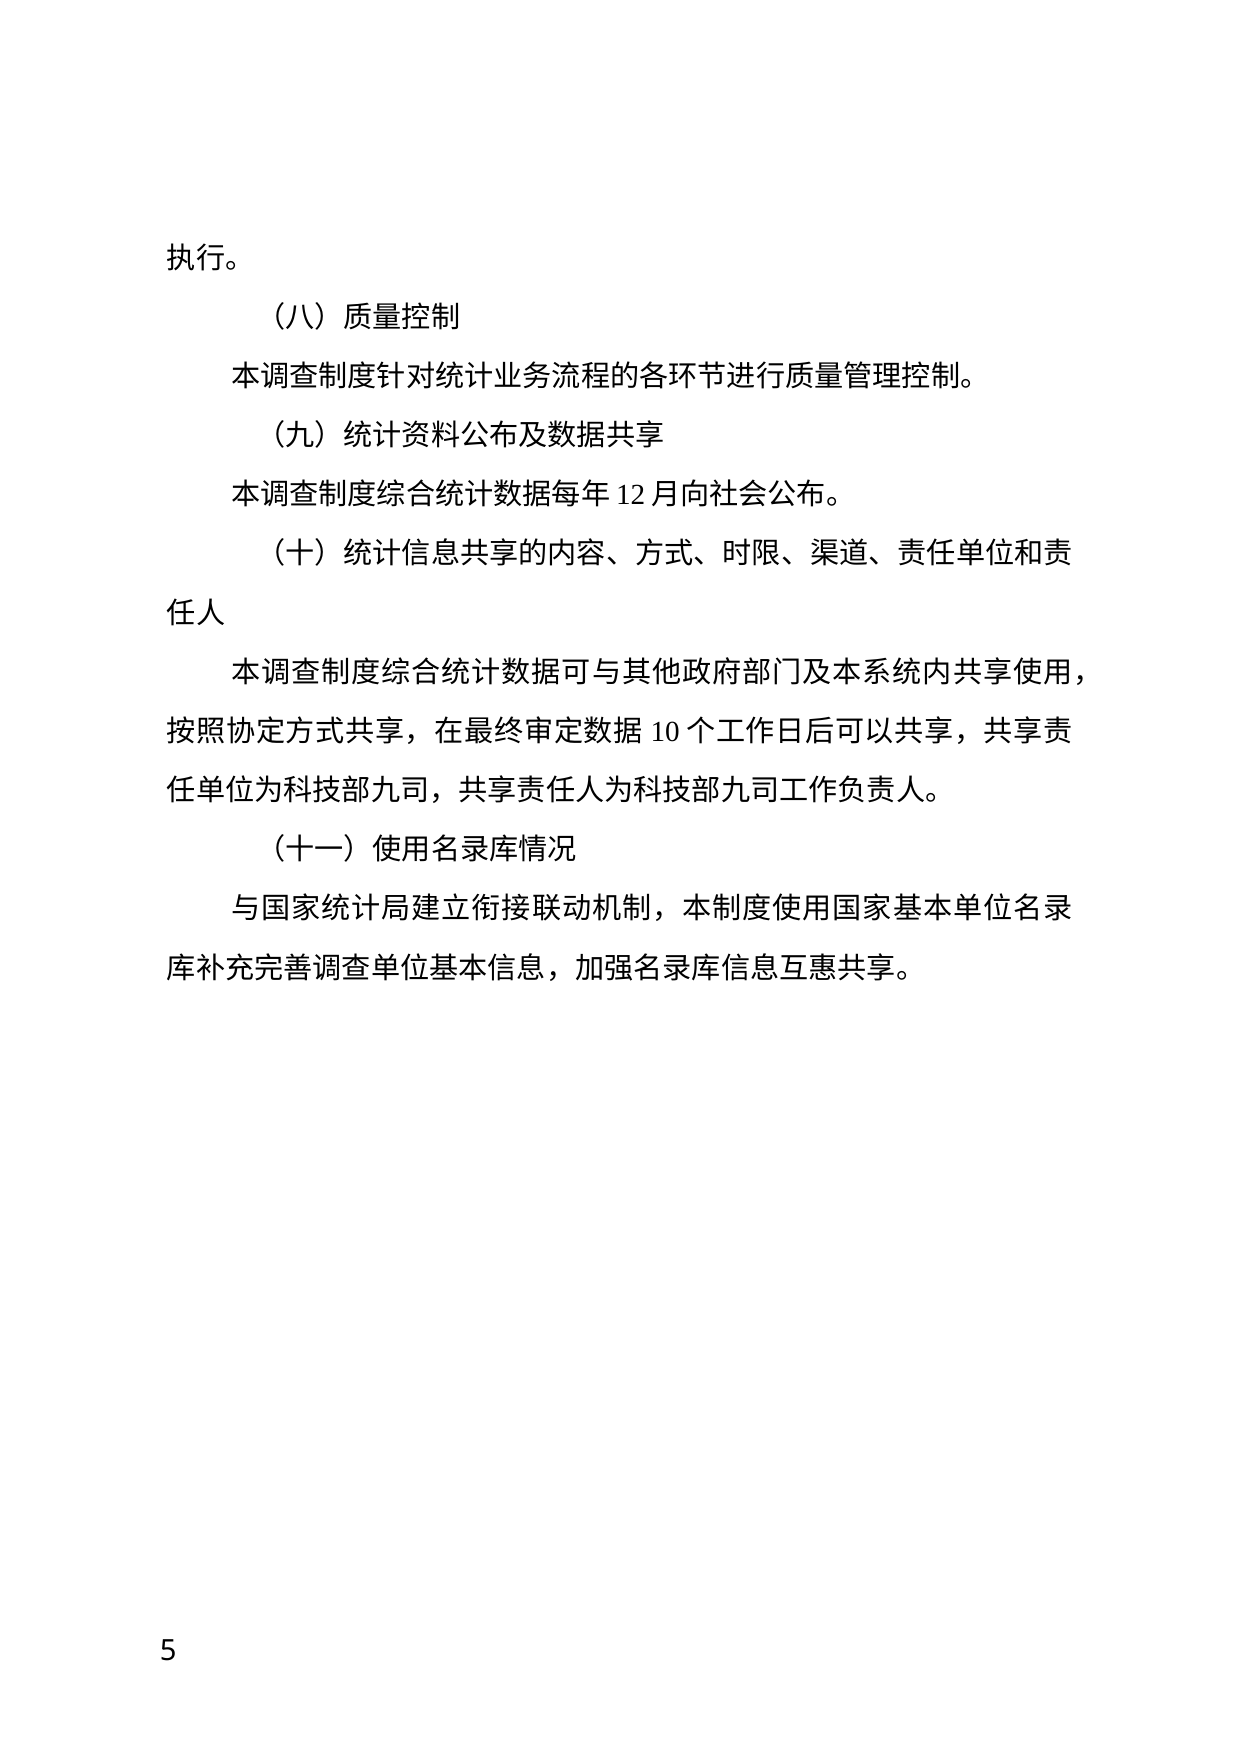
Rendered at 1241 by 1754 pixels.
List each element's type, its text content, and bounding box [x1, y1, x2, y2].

subtitle （八）质量控制 [167, 293, 1074, 336]
subtitle （十）统计信息共享的内容、方式、时限、渠道、责任单位和责任人 [167, 530, 1074, 631]
text 本调查制度针对统计业务流程的各环节进行质量管理控制。 [167, 352, 1074, 395]
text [167, 234, 1074, 276]
text 本调查制度综合统计数据每年12月向社会公布。 [167, 471, 1074, 513]
subtitle （九）统计资料公布及数据共享 [167, 412, 1074, 454]
subtitle （十一）使用名录库情况 [167, 826, 1074, 868]
text 与国家统计局建立衔接联动机制，本制度使用国家基本单位名录库补充完善调查单位基本信息，加强名录库信息互惠共享。 [167, 885, 1074, 986]
text 本调查制度综合统计数据可与其他政府部门及本系统内共享使用，按照协定方式共享，在最终审定数据10个工作日后可以共享，共享责任单位为科技部九司，共享责任人为科技部九司工作负责人。 [167, 648, 1074, 809]
